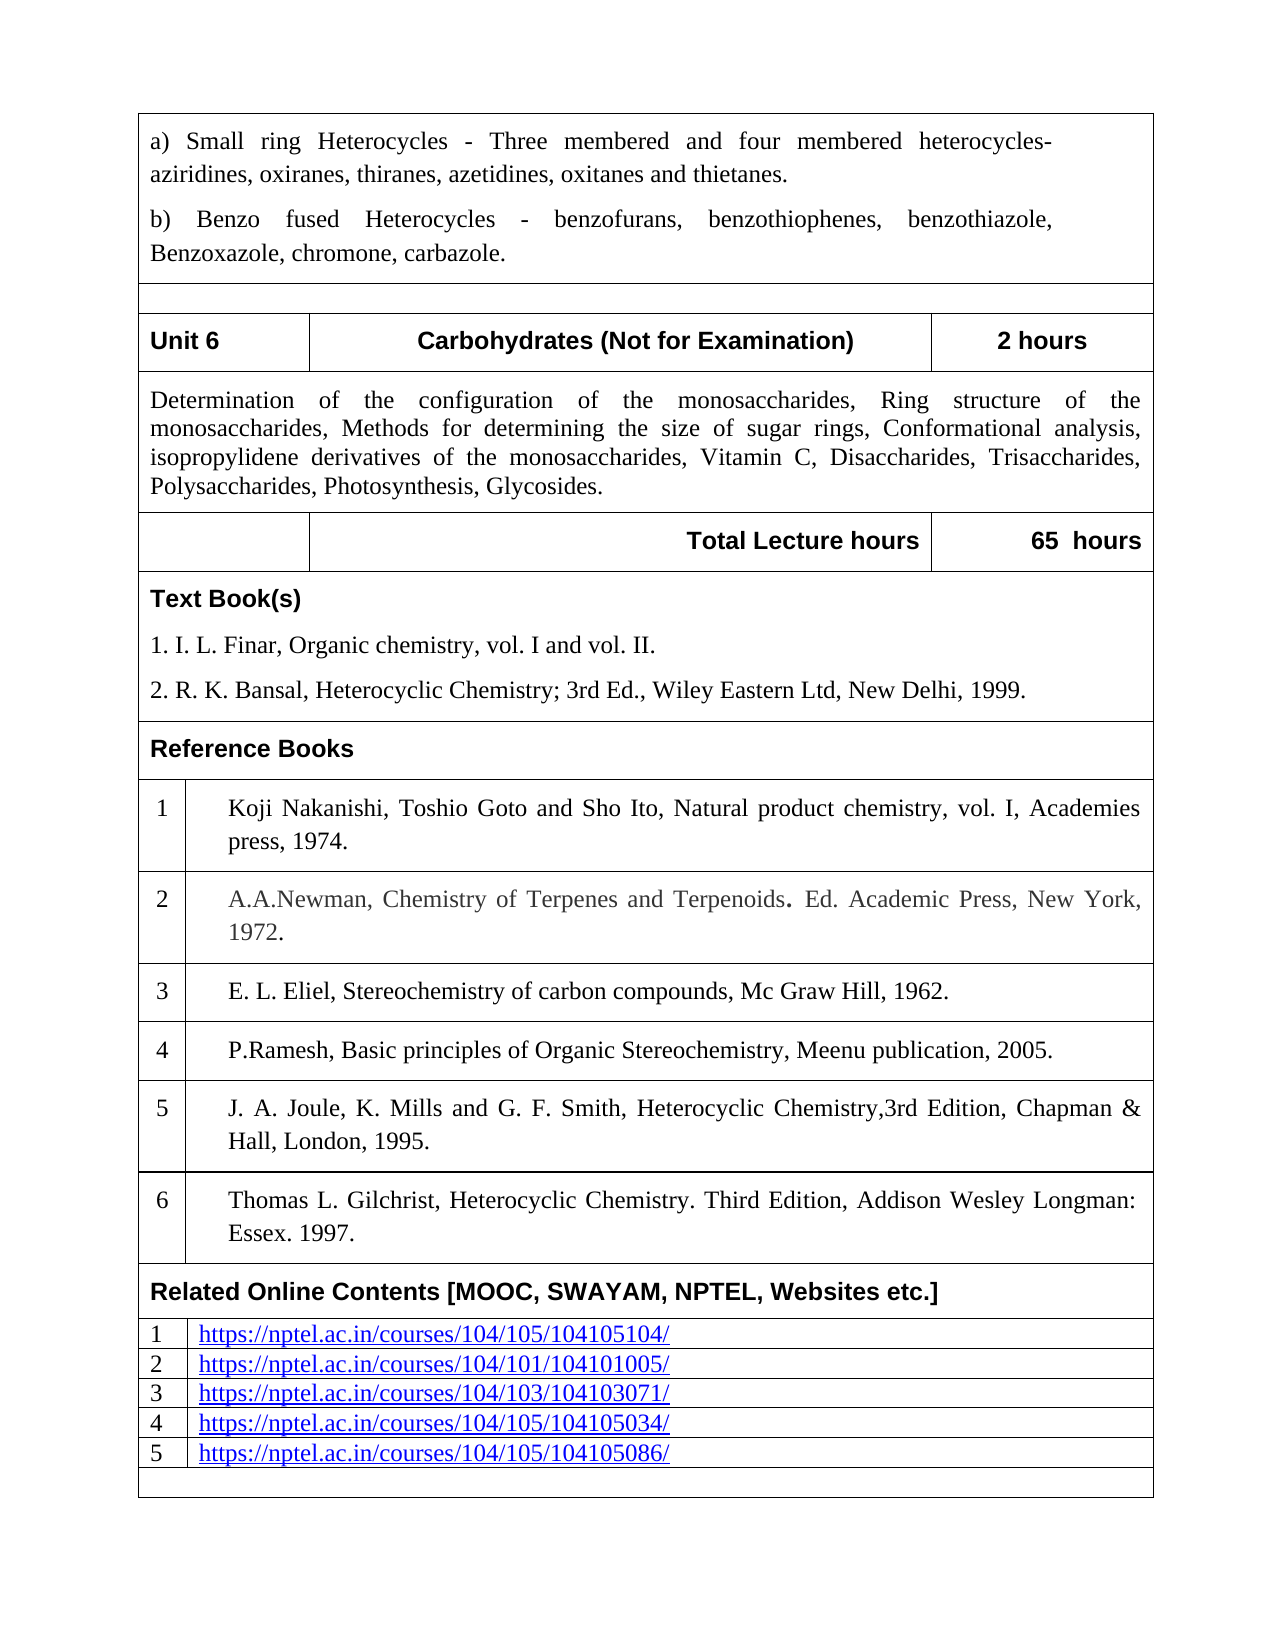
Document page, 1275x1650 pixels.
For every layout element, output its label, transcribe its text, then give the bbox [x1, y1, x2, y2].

table_cell Total Lecture hours [310, 513, 931, 571]
table_cell 5 [139, 1438, 187, 1467]
table_cell J. A. Joule, K. Mills and G. F. Smith, Heterocyclic Chemistry,3rd Edition, Chapman & Hall, London, 1995. [186, 1081, 1153, 1171]
table_cell https://nptel.ac.in/courses/104/105/104105034/ [188, 1408, 1153, 1437]
table_cell [139, 1468, 1153, 1497]
table_cell 2 [139, 872, 185, 962]
table_cell 3 [139, 1379, 187, 1407]
table_cell Koji Nakanishi, Toshio Goto and Sho Ito, Natural product chemistry, vol. I, Academies press, 1974. [186, 780, 1153, 871]
table_cell Thomas L. Gilchrist, Heterocyclic Chemistry. Third Edition, Addison Wesley Longman: Essex. 1997. [186, 1173, 1153, 1263]
table_cell [139, 513, 309, 571]
table_cell A.A.Newman, Chemistry of Terpenes and Terpenoids. Ed. Academic Press, New York, 1972. [186, 872, 1153, 962]
table_cell Carbohydrates (Not for Examination) [310, 314, 931, 371]
table_cell 4 [139, 1022, 185, 1080]
table_cell 2 [139, 1349, 187, 1377]
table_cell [139, 114, 1153, 283]
table_cell 1 [139, 1319, 187, 1348]
table_cell 4 [139, 1408, 187, 1437]
table_cell Reference Books [139, 722, 1153, 779]
table_cell https://nptel.ac.in/courses/104/105/104105086/ [188, 1438, 1153, 1467]
table_cell 65 hours [932, 513, 1153, 571]
table_cell E. L. Eliel, Stereochemistry of carbon compounds, Mc Graw Hill, 1962. [186, 964, 1153, 1021]
table_cell 1 [139, 780, 185, 871]
table_cell 5 [139, 1081, 185, 1171]
table_cell https://nptel.ac.in/courses/104/101/104101005/ [188, 1349, 1153, 1377]
table_cell Unit 6 [139, 314, 309, 371]
table_cell 3 [139, 964, 185, 1021]
table_cell 2 hours [932, 314, 1153, 371]
table_cell [139, 284, 1153, 312]
table_cell 6 [139, 1173, 185, 1263]
table_cell https://nptel.ac.in/courses/104/105/104105104/ [188, 1319, 1153, 1348]
table_cell Related Online Contents [MOOC, SWAYAM, NPTEL, Websites etc.] [139, 1264, 1153, 1318]
table_cell P.Ramesh, Basic principles of Organic Stereochemistry, Meenu publication, 2005. [186, 1022, 1153, 1080]
table_cell https://nptel.ac.in/courses/104/103/104103071/ [188, 1379, 1153, 1407]
table_cell Determination of the configuration of the monosaccharides, Ring structure of the monosaccharides, Methods for determining the size of sugar rings, Conformational analysis, isopropylidene derivatives of the monosaccharides, Vitamin C, Disaccharides, Trisaccharides, Polysaccharides, Photosynthesis, Glycosides. [139, 372, 1153, 512]
table_cell Text Book(s) 1. I. L. Finar, Organic chemistry, vol. I and vol. II. 2. R. K. Bansal, Heterocyclic Chemistry; 3rd Ed., Wiley Eastern Ltd, New Delhi, 1999. [139, 572, 1153, 721]
